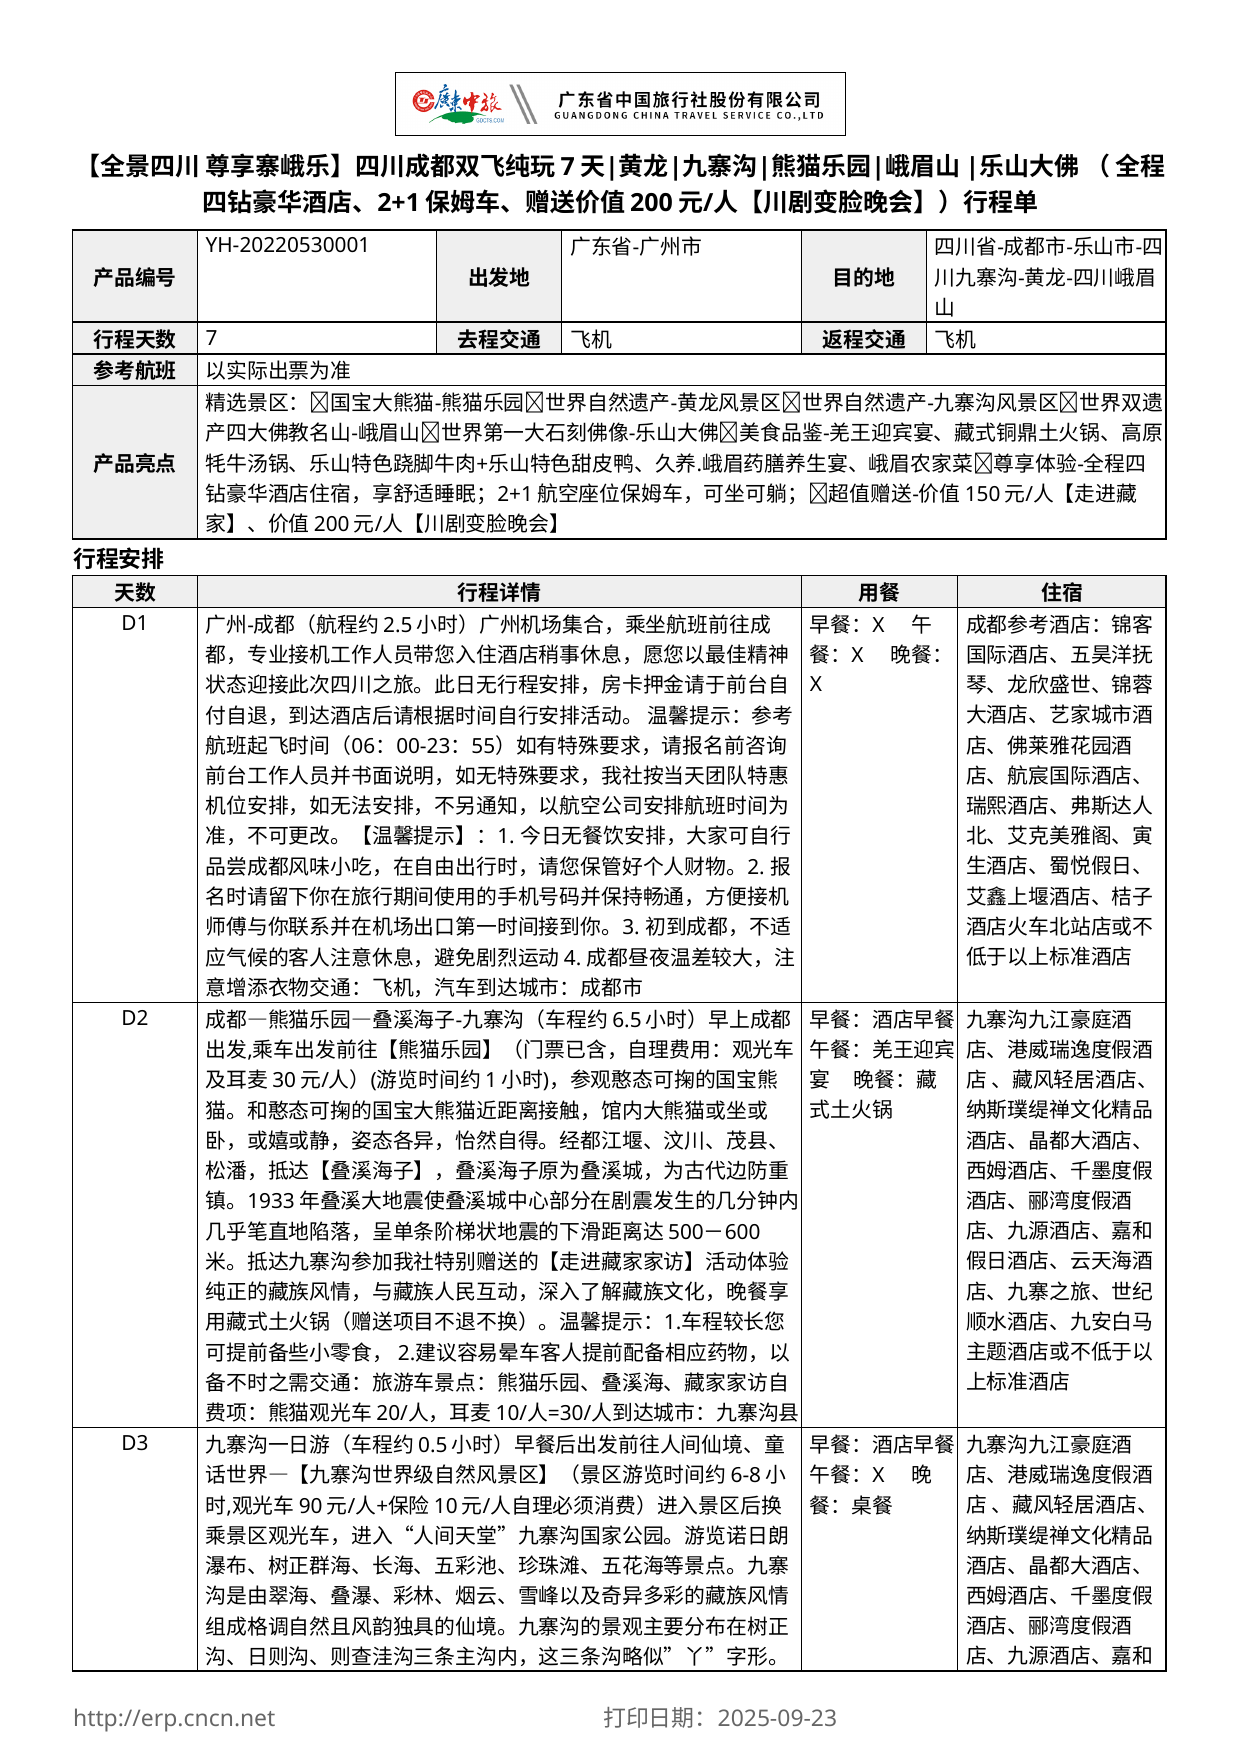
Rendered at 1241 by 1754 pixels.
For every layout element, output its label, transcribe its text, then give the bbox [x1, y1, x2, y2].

text 【全景四川 尊享寨峨乐】四川成都双飞纯玩7天|黄龙|九寨沟|熊猫乐园|峨眉山 |乐山大佛 （ 全程四钻豪华酒店、2+1保姆车、赠送价值200元/人【川剧变脸晚会】）行程单 [73, 146, 1167, 218]
table_cell 早餐：酒店早餐 午餐：X 晚餐：桌餐 [802, 1428, 957, 1670]
table_header 用餐 [802, 576, 957, 607]
table_header 出发地 [437, 231, 561, 321]
table_cell D2 [73, 1003, 197, 1427]
table_cell 广州-成都（航程约2.5小时） [198, 608, 801, 1001]
table_cell 去程交通 [437, 323, 561, 353]
table_cell 早餐：酒店早餐 午餐：羌王迎宾宴 晚餐：藏式土火锅 [802, 1003, 957, 1427]
table_header YH-20220530001 [198, 231, 436, 321]
picture [396, 73, 845, 135]
table_cell 早餐：X 午餐：X 晚餐：X [802, 608, 957, 1001]
table_cell 参考航班 [73, 355, 197, 385]
text 行程安排 [73, 541, 1167, 574]
table_cell 成都参考酒店：锦客国际酒店、五昊洋抚琴、龙欣盛世、锦蓉大酒店、艺家城市酒店、佛莱雅花园酒店、航宸国际酒店、瑞熙酒店、弗斯达人北、艾克美雅阁、寅生酒店、蜀悦假日、艾鑫上堰酒店、桔子酒店火车北站店或不低于以上标准酒店 [958, 608, 1165, 1001]
table_cell 7 [198, 323, 436, 353]
table_cell D1 [73, 608, 197, 1001]
table_cell 飞机 [562, 323, 801, 353]
table_cell 九寨沟九江豪庭酒店、港威瑞逸度假酒店 、藏风轻居酒店、纳斯璞缇禅文化精品酒店、晶都大酒店、西姆酒店、千墨度假酒店、郦湾度假酒店、九源酒店、嘉和假日酒店、云天海酒店、九寨之旅、世纪顺水酒店、九安白马主题酒店或不低于以上标准酒店 [958, 1003, 1165, 1427]
table_cell 以实际出票为准 [198, 355, 1165, 385]
table_cell 行程天数 [73, 323, 197, 353]
table_cell 精选景区： [198, 386, 1165, 538]
table_cell 飞机 [927, 323, 1165, 353]
table_header 四川省-成都市-乐山市-四川九寨沟-黄龙-四川峨眉山 [927, 231, 1165, 321]
table_header 天数 [73, 576, 197, 607]
table_cell D3 [73, 1428, 197, 1670]
table_cell 返程交通 [802, 323, 926, 353]
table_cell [958, 1428, 1165, 1670]
table_header 目的地 [802, 231, 926, 321]
table_cell 产品亮点 [73, 386, 197, 538]
table_header 住宿 [958, 576, 1165, 607]
table_header 行程详情 [198, 576, 801, 607]
table_header 产品编号 [73, 231, 197, 321]
table_cell 九寨沟一日游（车程约0.5小时） [198, 1428, 801, 1670]
table_header 广东省-广州市 [562, 231, 801, 321]
table_cell 成都—熊猫乐园—叠溪海子-九寨沟（车程约6.5小时） [198, 1003, 801, 1427]
